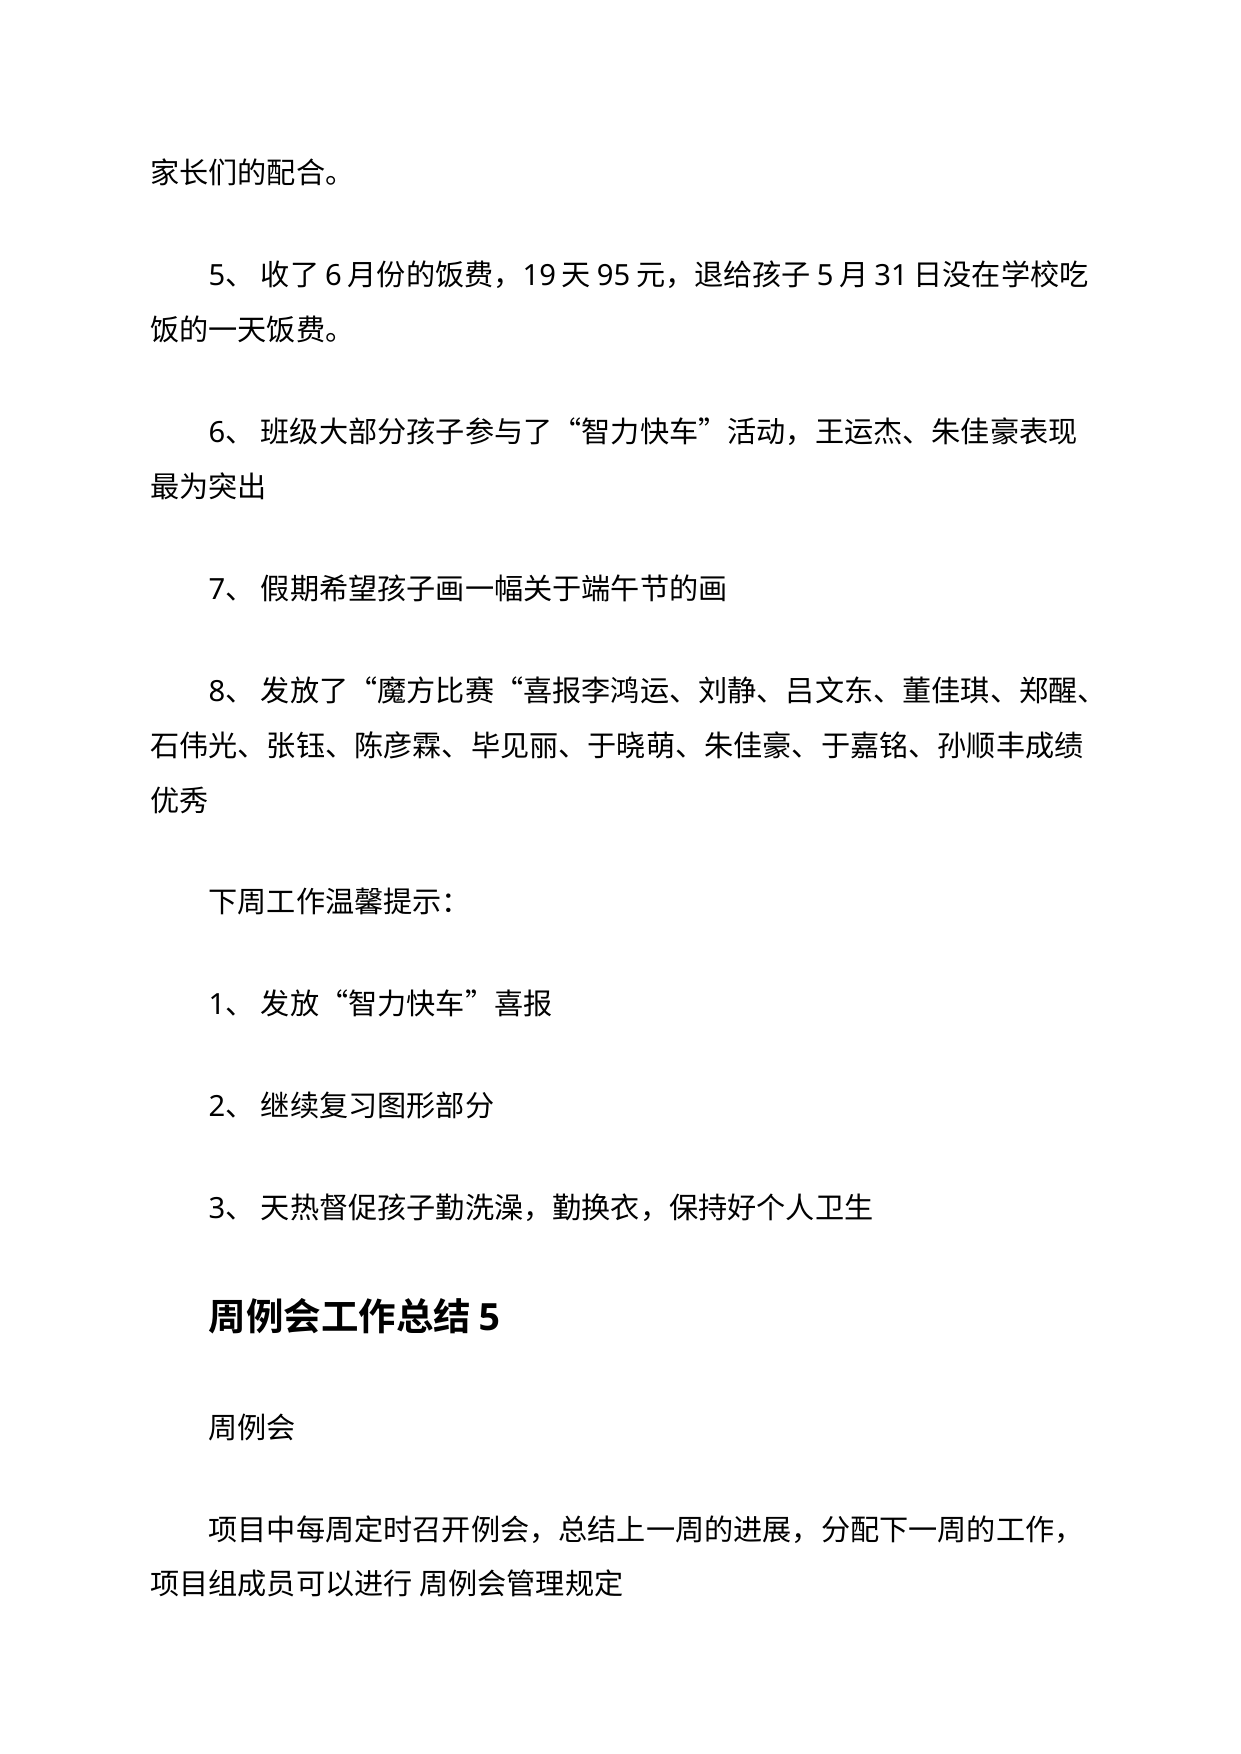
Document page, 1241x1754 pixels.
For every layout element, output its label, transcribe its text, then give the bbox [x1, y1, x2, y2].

text 5、 收了6月份的饭费，19天95元，退给孩子5月31日没在学校吃饭的一天饭费。 [150, 252, 1090, 349]
text 6、 班级大部分孩子参与了“智力快车”活动，王运杰、朱佳豪表现最为突出 [150, 408, 1090, 506]
text 1、 发放“智力快车”喜报 [150, 981, 1090, 1023]
text 周例会 [150, 1404, 1090, 1447]
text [150, 150, 1090, 192]
text 2、 继续复习图形部分 [150, 1083, 1090, 1125]
text 3、 天热督促孩子勤洗澡，勤换衣，保持好个人卫生 [150, 1185, 1090, 1227]
text 下周工作温馨提示： [150, 879, 1090, 921]
text 项目中每周定时召开例会，总结上一周的进展，分配下一周的工作，项目组成员可以进行 周例会管理规定 [150, 1506, 1090, 1603]
text 周例会工作总结5 [150, 1287, 1090, 1341]
text 7、 假期希望孩子画一幅关于端午节的画 [150, 565, 1090, 608]
text 8、 发放了“魔方比赛“喜报李鸿运、刘静、吕文东、董佳琪、郑醒、石伟光、张钰、陈彦霖、毕见丽、于晓萌、朱佳豪、于嘉铭、孙顺丰成绩优秀 [150, 667, 1090, 819]
